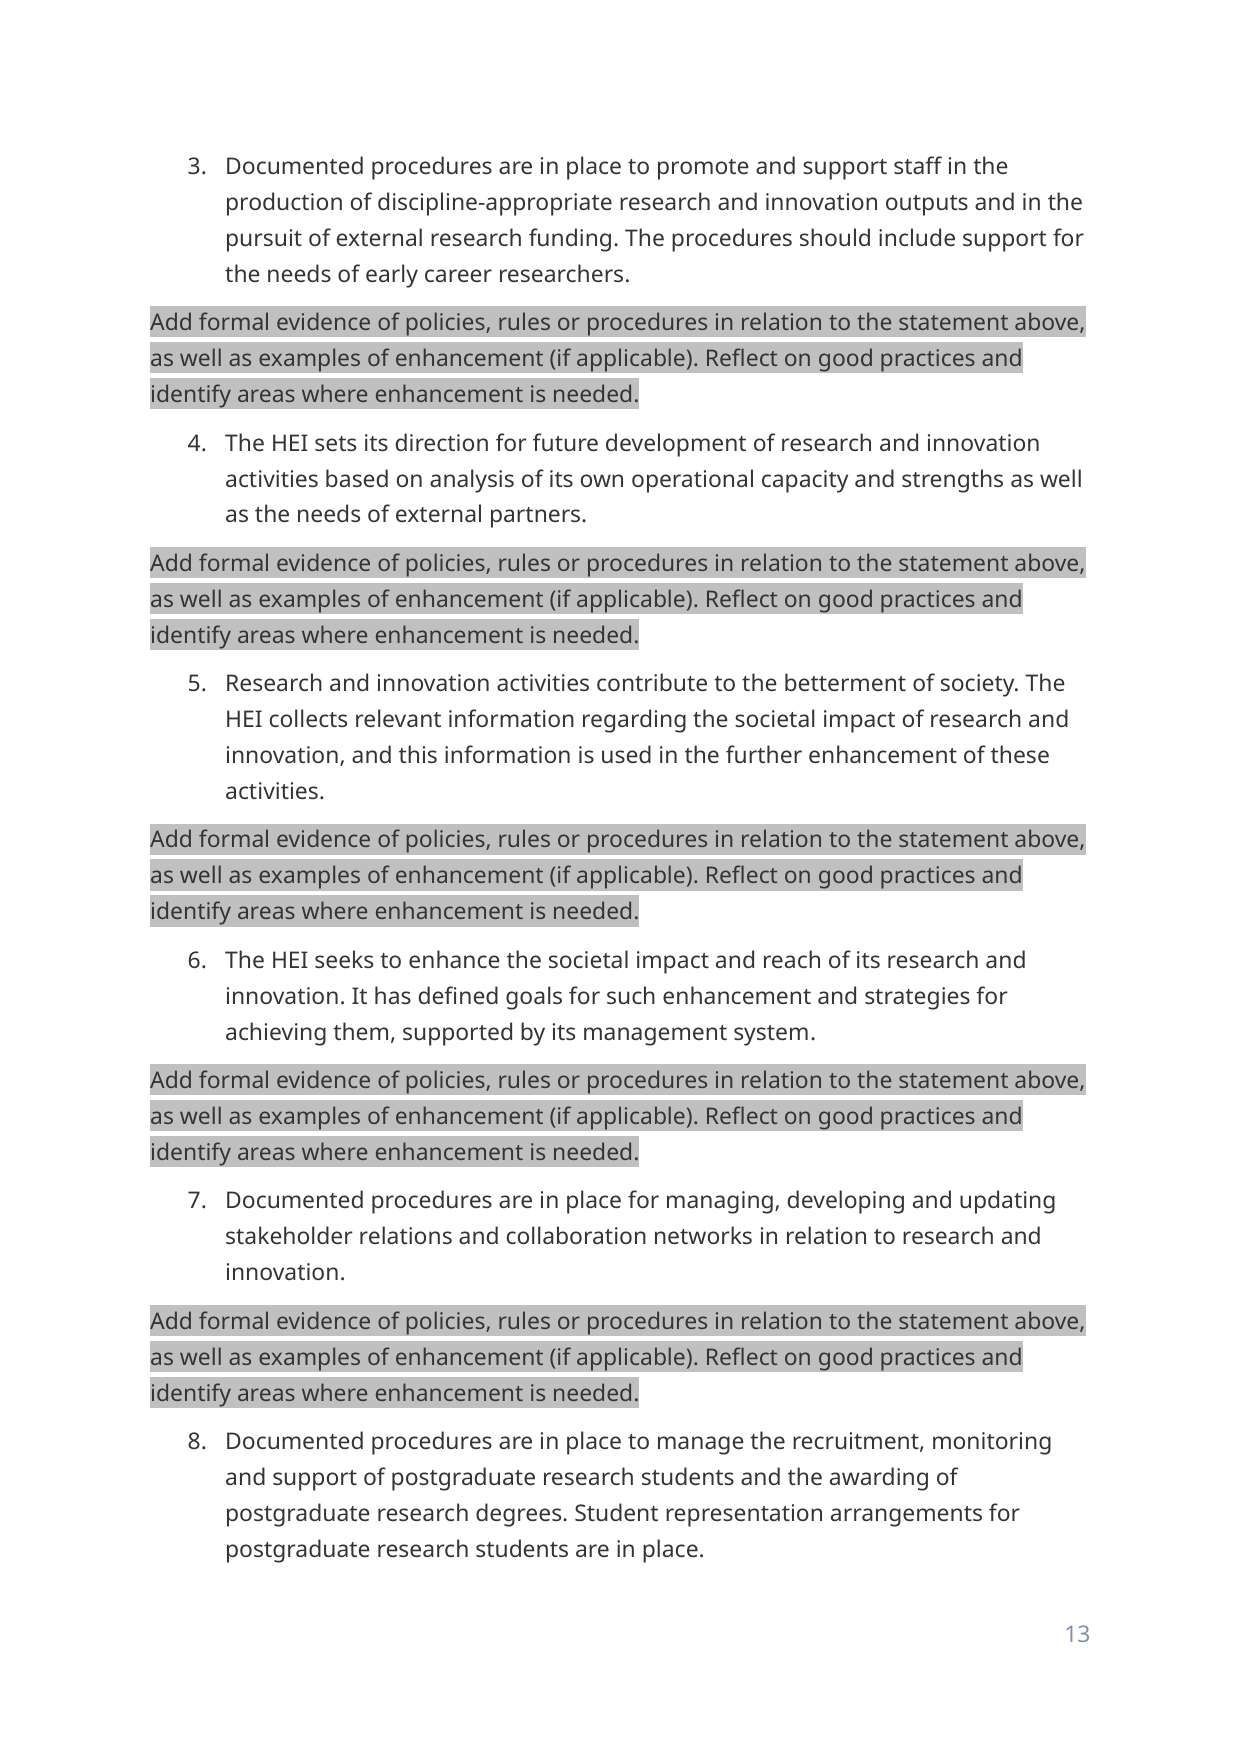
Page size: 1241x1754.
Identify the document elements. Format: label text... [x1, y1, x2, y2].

text Documented procedures are in place to promote and support staff in the production of discipline-appropriate research and innovation outputs and in the pursuit of external research funding. The procedures should include support for the needs of early career researchers. [187, 150, 1090, 289]
text Documented procedures are in place for managing, developing and updating stakeholder relations and collaboration networks in relation to research and innovation. [187, 1184, 1090, 1287]
text The HEI sets its direction for future development of research and innovation activities based on analysis of its own operational capacity and strengths as well as the needs of external partners. [187, 427, 1090, 530]
text Documented procedures are in place to manage the recruitment, monitoring and support of postgraduate research students and the awarding of postgraduate research degrees. Student representation arrangements for postgraduate research students are in place. [187, 1425, 1090, 1564]
text Research and innovation activities contribute to the betterment of society. The HEI collects relevant information regarding the societal impact of research and innovation, and this information is used in the further enhancement of these activities. [187, 667, 1090, 806]
text The HEI seeks to enhance the societal impact and reach of its research and innovation. It has defined goals for such enhancement and strategies for achieving them, supported by its management system. [187, 944, 1090, 1047]
